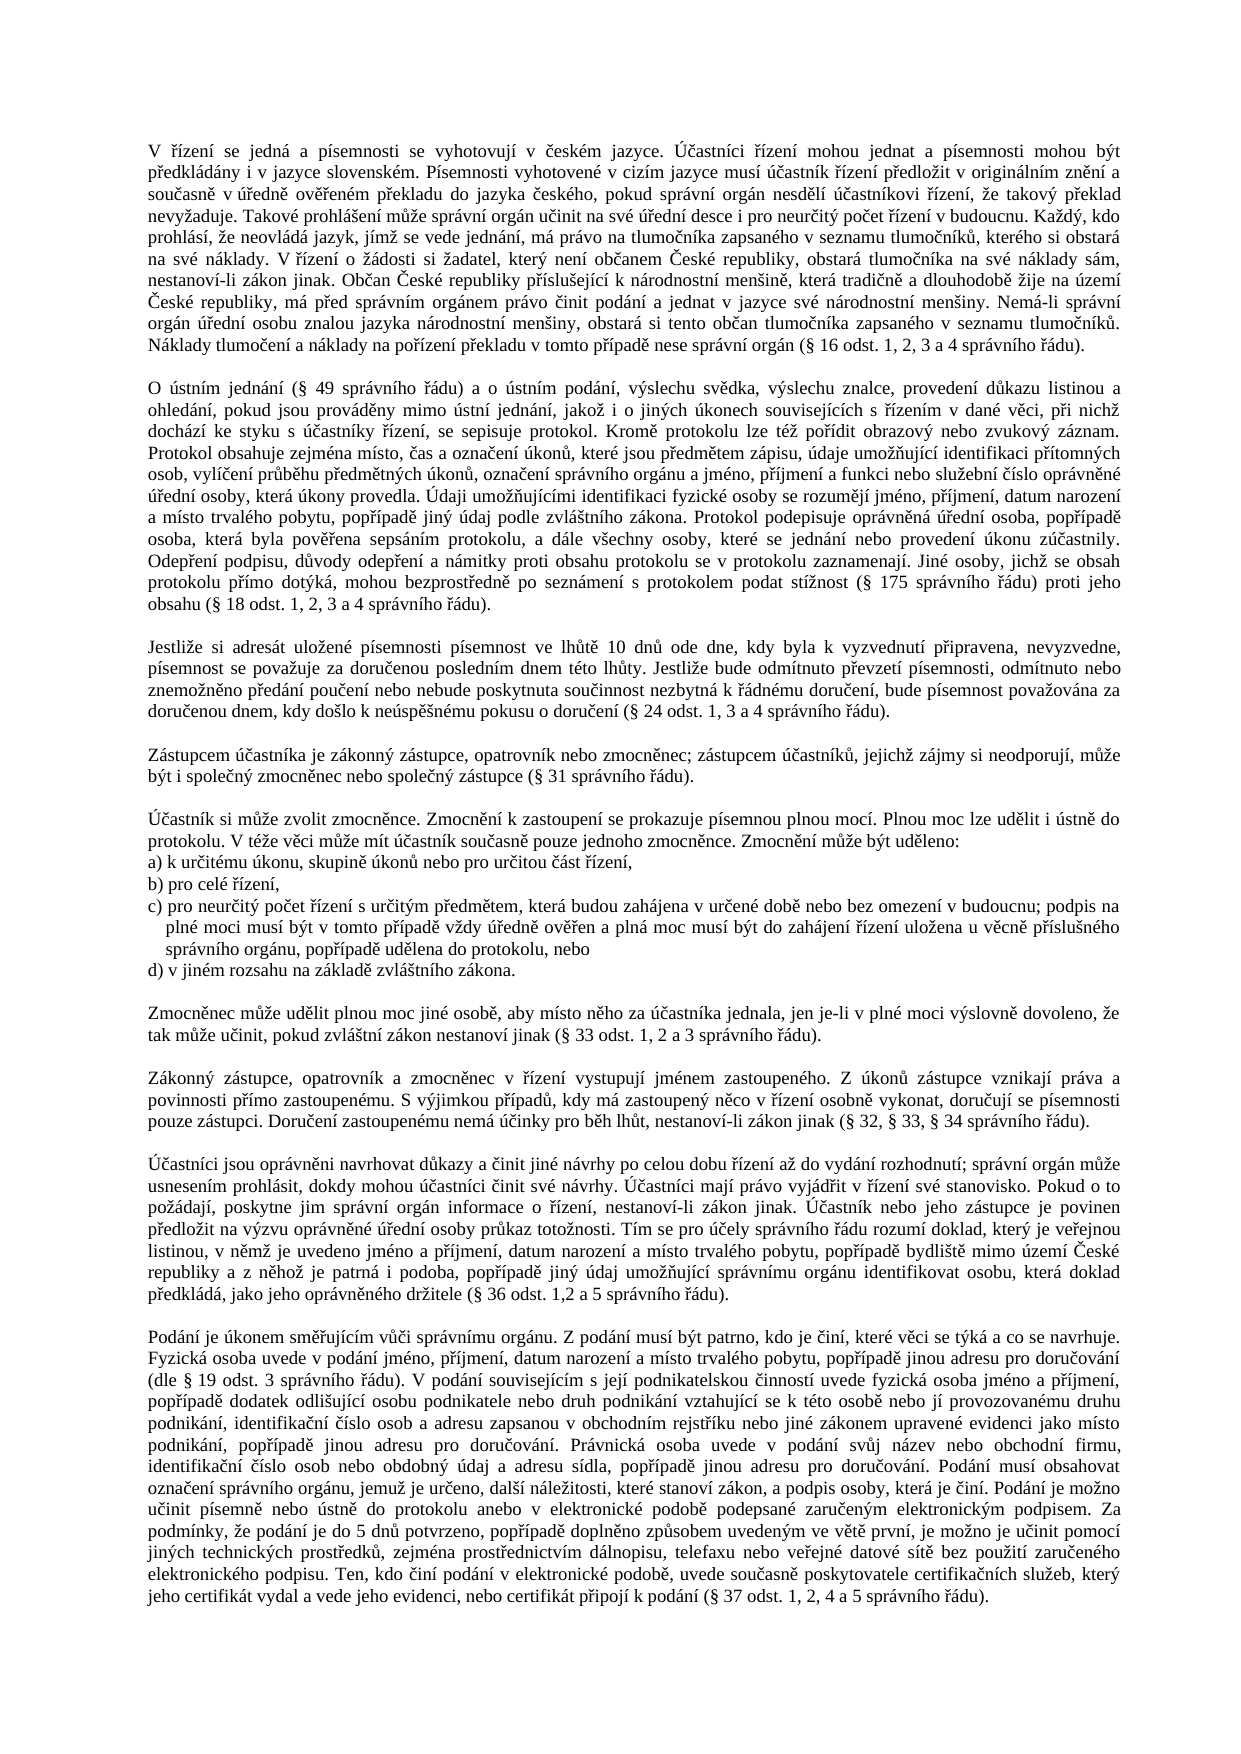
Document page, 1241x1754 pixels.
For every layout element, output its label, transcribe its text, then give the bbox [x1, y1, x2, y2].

text d) v jiném rozsahu na základě zvláštního zákona. [148, 959, 1122, 981]
text c) pro neurčitý počet řízení s určitým předmětem, která budou zahájena v určené době nebo bez omezení v budoucnu; podpis na plné moci musí být v tomto případě vždy úředně ověřen a plná moc musí být do zahájení řízení uložena u věcně příslušného správního orgánu, popřípadě udělena do protokolu, nebo [148, 894, 1122, 959]
text Zákonný zástupce, opatrovník a zmocněnec v řízení vystupují jménem zastoupeného. Z úkonů zástupce vznikají práva a povinnosti přímo zastoupenému. S výjimkou případů, kdy má zastoupený něco v řízení osobně vykonat, doručují se písemnosti pouze zástupci. Doručení zastoupenému nemá účinky pro běh lhůt, nestanoví-li zákon jinak (§ 32, § 33, § 34 správního řádu). [148, 1067, 1122, 1132]
text b) pro celé řízení, [148, 873, 1122, 894]
text Účastníci jsou oprávněni navrhovat důkazy a činit jiné návrhy po celou dobu řízení až do vydání rozhodnutí; správní orgán může usnesením prohlásit, dokdy mohou účastníci činit své návrhy. Účastníci mají právo vyjádřit v řízení své stanovisko. Pokud o to požádají, poskytne jim správní orgán informace o řízení, nestanoví-li zákon jinak. Účastník nebo jeho zástupce je povinen předložit na výzvu oprávněné úřední osoby průkaz totožnosti. Tím se pro účely správního řádu rozumí doklad, který je veřejnou listinou, v němž je uvedeno jméno a příjmení, datum narození a místo trvalého pobytu, popřípadě bydliště mimo území České republiky a z něhož je patrná i podoba, popřípadě jiný údaj umožňující správnímu orgánu identifikovat osobu, která doklad předkládá, jako jeho oprávněného držitele (§ 36 odst. 1,2 a 5 správního řádu). [148, 1153, 1122, 1304]
text Zmocněnec může udělit plnou moc jiné osobě, aby místo něho za účastníka jednala, jen je-li v plné moci výslovně dovoleno, že tak může učinit, pokud zvláštní zákon nestanoví jinak (§ 33 odst. 1, 2 a 3 správního řádu). [148, 1002, 1122, 1045]
text O ústním jednání (§ 49 správního řádu) a o ústním podání, výslechu svědka, výslechu znalce, provedení důkazu listinou a ohledání, pokud jsou prováděny mimo ústní jednání, jakož i o jiných úkonech souvisejících s řízením v dané věci, při nichž dochází ke styku s účastníky řízení, se sepisuje protokol. Kromě protokolu lze též pořídit obrazový nebo zvukový záznam. Protokol obsahuje zejména místo, čas a označení úkonů, které jsou předmětem zápisu, údaje umožňující identifikaci přítomných osob, vylíčení průběhu předmětných úkonů, označení správního orgánu a jméno, příjmení a funkci nebo služební číslo oprávněné úřední osoby, která úkony provedla. Údaji umožňujícími identifikaci fyzické osoby se rozumějí jméno, příjmení, datum narození a místo trvalého pobytu, popřípadě jiný údaj podle zvláštního zákona. Protokol podepisuje oprávněná úřední osoba, popřípadě osoba, která byla pověřena sepsáním protokolu, a dále všechny osoby, které se jednání nebo provedení úkonu zúčastnily. Odepření podpisu, důvody odepření a námitky proti obsahu protokolu se v protokolu zaznamenají. Jiné osoby, jichž se obsah protokolu přímo dotýká, mohou bezprostředně po seznámení s protokolem podat stížnost (§ 175 správního řádu) proti jeho obsahu (§ 18 odst. 1, 2, 3 a 4 správního řádu). [148, 377, 1122, 614]
text a) k určitému úkonu, skupině úkonů nebo pro určitou část řízení, [148, 851, 1122, 873]
text Zástupcem účastníka je zákonný zástupce, opatrovník nebo zmocněnec; zástupcem účastníků, jejichž zájmy si neodporují, může být i společný zmocněnec nebo společný zástupce (§ 31 správního řádu). [148, 743, 1122, 787]
text V řízení se jedná a písemnosti se vyhotovují v českém jazyce. Účastníci řízení mohou jednat a písemnosti mohou být předkládány i v jazyce slovenském. Písemnosti vyhotovené v cizím jazyce musí účastník řízení předložit v originálním znění a současně v úředně ověřeném překladu do jazyka českého, pokud správní orgán nesdělí účastníkovi řízení, že takový překlad nevyžaduje. Takové prohlášení může správní orgán učinit na své úřední desce i pro neurčitý počet řízení v budoucnu. Každý, kdo prohlásí, že neovládá jazyk, jímž se vede jednání, má právo na tlumočníka zapsaného v seznamu tlumočníků, kterého si obstará na své náklady. V řízení o žádosti si žadatel, který není občanem České republiky, obstará tlumočníka na své náklady sám, nestanoví-li zákon jinak. Občan České republiky příslušející k národnostní menšině, která tradičně a dlouhodobě žije na území České republiky, má před správním orgánem právo činit podání a jednat v jazyce své národnostní menšiny. Nemá-li správní orgán úřední osobu znalou jazyka národnostní menšiny, obstará si tento občan tlumočníka zapsaného v seznamu tlumočníků. Náklady tlumočení a náklady na pořízení překladu v tomto případě nese správní orgán (§ 16 odst. 1, 2, 3 a 4 správního řádu). [148, 140, 1122, 355]
text Podání je úkonem směřujícím vůči správnímu orgánu. Z podání musí být patrno, kdo je činí, které věci se týká a co se navrhuje. Fyzická osoba uvede v podání jméno, příjmení, datum narození a místo trvalého pobytu, popřípadě jinou adresu pro doručování (dle § 19 odst. 3 správního řádu). V podání souvisejícím s její podnikatelskou činností uvede fyzická osoba jméno a příjmení, popřípadě dodatek odlišující osobu podnikatele nebo druh podnikání vztahující se k této osobě nebo jí provozovanému druhu podnikání, identifikační číslo osob a adresu zapsanou v obchodním rejstříku nebo jiné zákonem upravené evidenci jako místo podnikání, popřípadě jinou adresu pro doručování. Právnická osoba uvede v podání svůj název nebo obchodní firmu, identifikační číslo osob nebo obdobný údaj a adresu sídla, popřípadě jinou adresu pro doručování. Podání musí obsahovat označení správního orgánu, jemuž je určeno, další náležitosti, které stanoví zákon, a podpis osoby, která je činí. Podání je možno učinit písemně nebo ústně do protokolu anebo v elektronické podobě podepsané zaručeným elektronickým podpisem. Za podmínky, že podání je do 5 dnů potvrzeno, popřípadě doplněno způsobem uvedeným ve větě první, je možno je učinit pomocí jiných technických prostředků, zejména prostřednictvím dálnopisu, telefaxu nebo veřejné datové sítě bez použití zaručeného elektronického podpisu. Ten, kdo činí podání v elektronické podobě, uvede současně poskytovatele certifikačních služeb, který jeho certifikát vydal a vede jeho evidenci, nebo certifikát připojí k podání (§ 37 odst. 1, 2, 4 a 5 správního řádu). [148, 1326, 1122, 1606]
text Jestliže si adresát uložené písemnosti písemnost ve lhůtě 10 dnů ode dne, kdy byla k vyzvednutí připravena, nevyzvedne, písemnost se považuje za doručenou posledním dnem této lhůty. Jestliže bude odmítnuto převzetí písemnosti, odmítnuto nebo znemožněno předání poučení nebo nebude poskytnuta součinnost nezbytná k řádnému doručení, bude písemnost považována za doručenou dnem, kdy došlo k neúspěšnému pokusu o doručení (§ 24 odst. 1, 3 a 4 správního řádu). [148, 636, 1122, 722]
text Účastník si může zvolit zmocněnce. Zmocnění k zastoupení se prokazuje písemnou plnou mocí. Plnou moc lze udělit i ústně do protokolu. V téže věci může mít účastník současně pouze jednoho zmocněnce. Zmocnění může být uděleno: [148, 808, 1122, 851]
